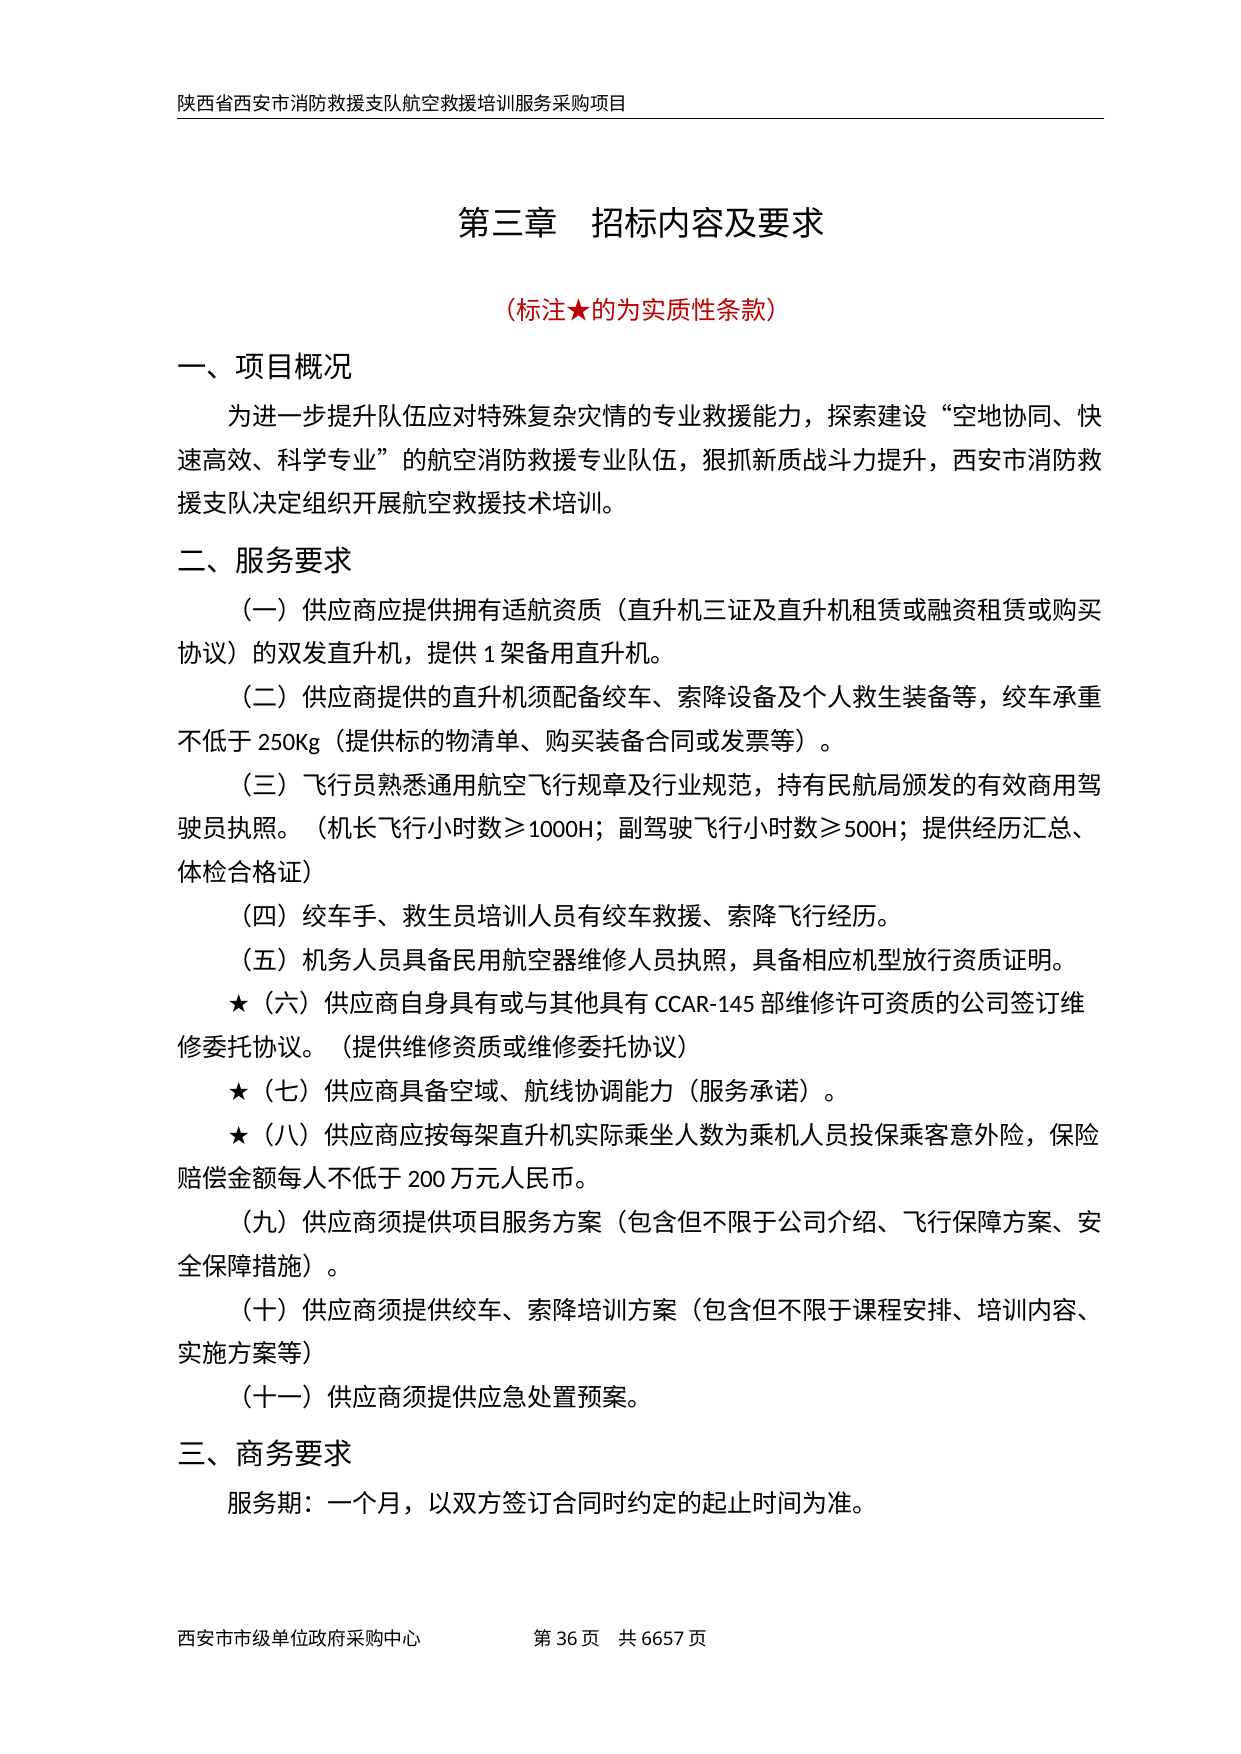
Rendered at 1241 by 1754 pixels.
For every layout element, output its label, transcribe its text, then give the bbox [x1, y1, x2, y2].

text 服务期：一个月，以双方签订合同时约定的起止时间为准。 [177, 1480, 1104, 1524]
subtitle 第三章 招标内容及要求 [177, 177, 1104, 264]
text （一）供应商应提供拥有适航资质（直升机三证及直升机租赁或融资租赁或购买协议）的双发直升机，提供1架备用直升机。 [177, 586, 1104, 674]
text （二）供应商提供的直升机须配备绞车、索降设备及个人救生装备等，绞车承重不低于250Kg（提供标的物清单、购买装备合同或发票等）。 [177, 674, 1104, 761]
text ★（八）供应商应按每架直升机实际乘坐人数为乘机人员投保乘客意外险，保险赔偿金额每人不低于200万元人民币。 [177, 1111, 1104, 1199]
text （十一）供应商须提供应急处置预案。 [177, 1374, 1104, 1418]
subtitle 三、商务要求 [177, 1430, 1104, 1474]
subtitle 二、服务要求 [177, 536, 1104, 580]
text （三）飞行员熟悉通用航空飞行规章及行业规范，持有民航局颁发的有效商用驾驶员执照。（机长飞行小时数≥1000H；副驾驶飞行小时数≥500H；提供经历汇总、体检合格证） [177, 761, 1104, 893]
text 为进一步提升队伍应对特殊复杂灾情的专业救援能力，探索建设“空地协同、快速高效、科学专业”的航空消防救援专业队伍，狠抓新质战斗力提升，西安市消防救援支队决定组织开展航空救援技术培训。 [177, 393, 1104, 524]
text （标注★的为实质性条款） [177, 286, 1104, 330]
text （五）机务人员具备民用航空器维修人员执照，具备相应机型放行资质证明。 [177, 936, 1104, 980]
text （四）绞车手、救生员培训人员有绞车救援、索降飞行经历。 [177, 893, 1104, 936]
text ★（六）供应商自身具有或与其他具有CCAR-145部维修许可资质的公司签订维修委托协议。（提供维修资质或维修委托协议） [177, 980, 1104, 1068]
text （十）供应商须提供绞车、索降培训方案（包含但不限于课程安排、培训内容、实施方案等） [177, 1286, 1104, 1374]
subtitle 一、项目概况 [177, 343, 1104, 386]
text （九）供应商须提供项目服务方案（包含但不限于公司介绍、飞行保障方案、安全保障措施）。 [177, 1199, 1104, 1286]
text ★（七）供应商具备空域、航线协调能力（服务承诺）。 [177, 1068, 1104, 1111]
